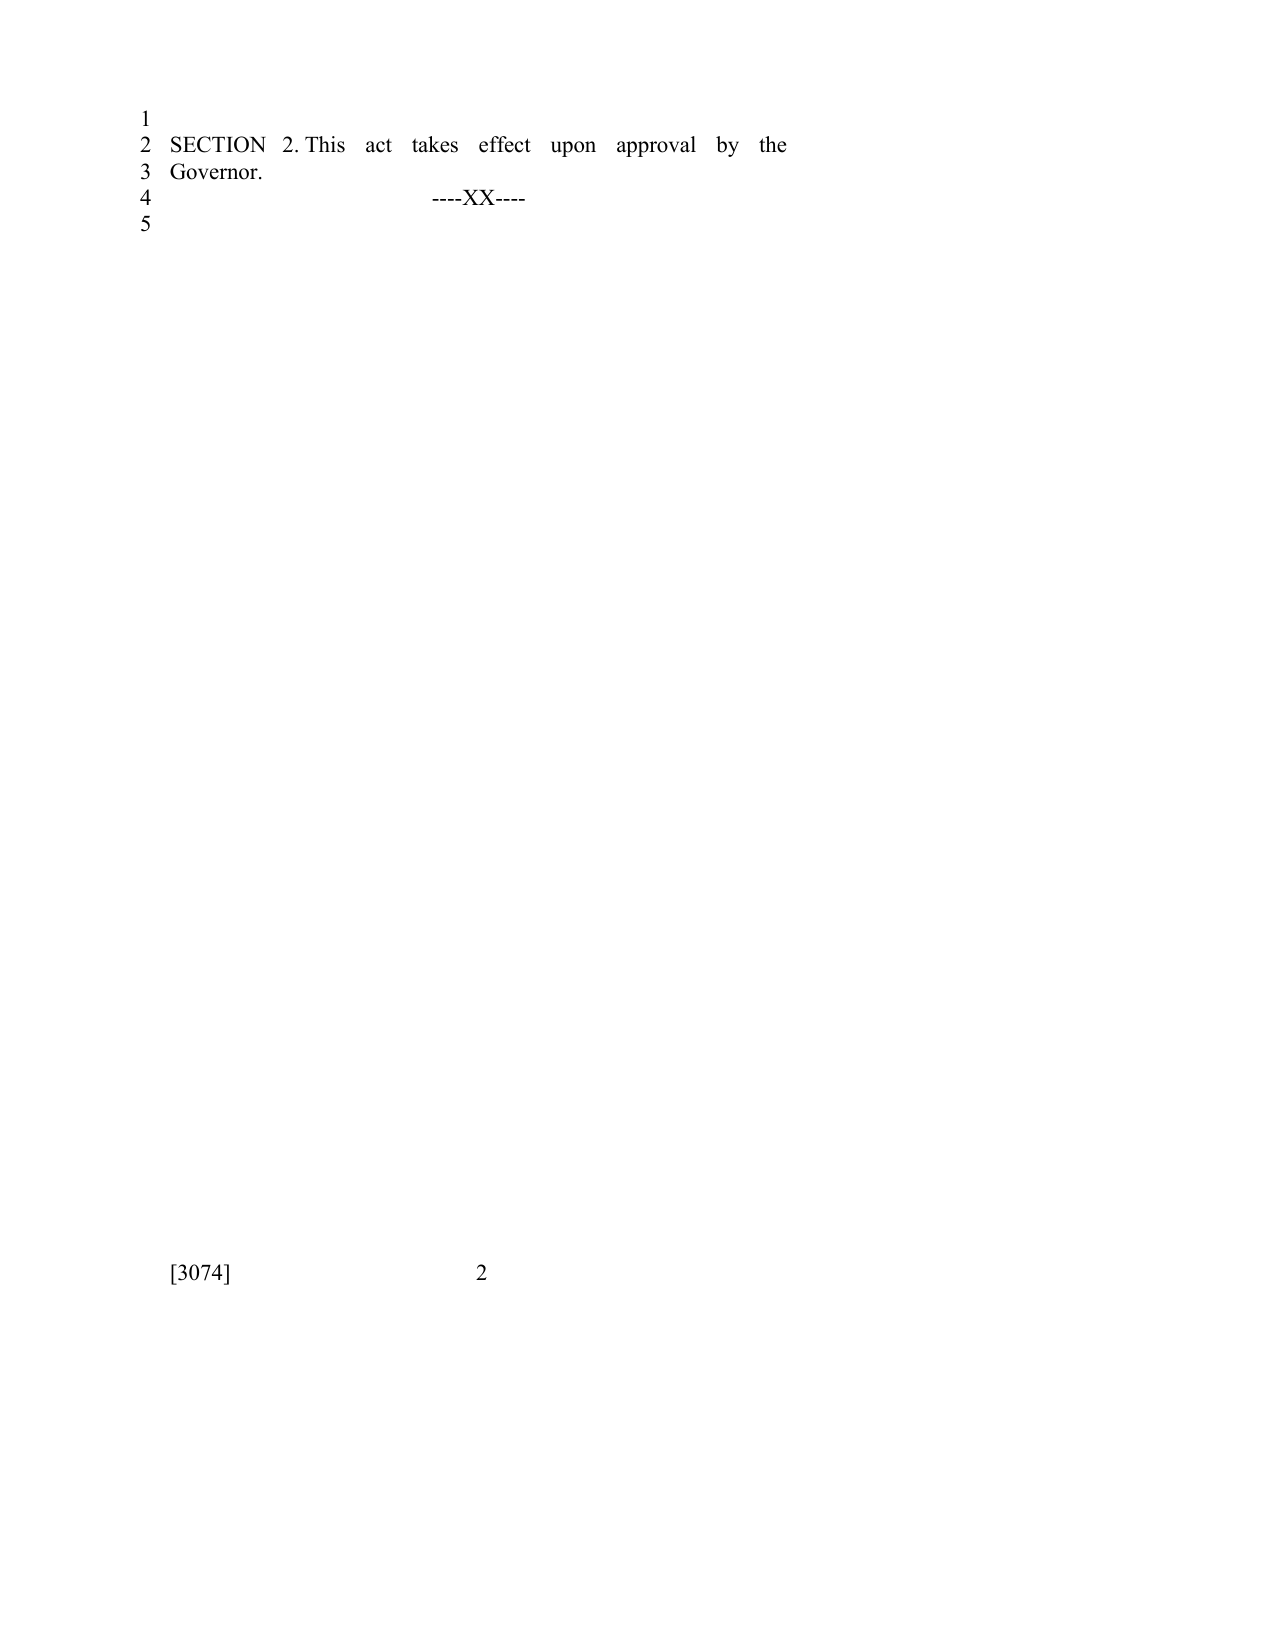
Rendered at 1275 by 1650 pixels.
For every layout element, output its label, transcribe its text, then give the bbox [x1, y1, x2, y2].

text SECTION 2. This act takes effect upon approval by the Governor. [169, 131, 787, 184]
text ----XX---- [169, 184, 787, 210]
